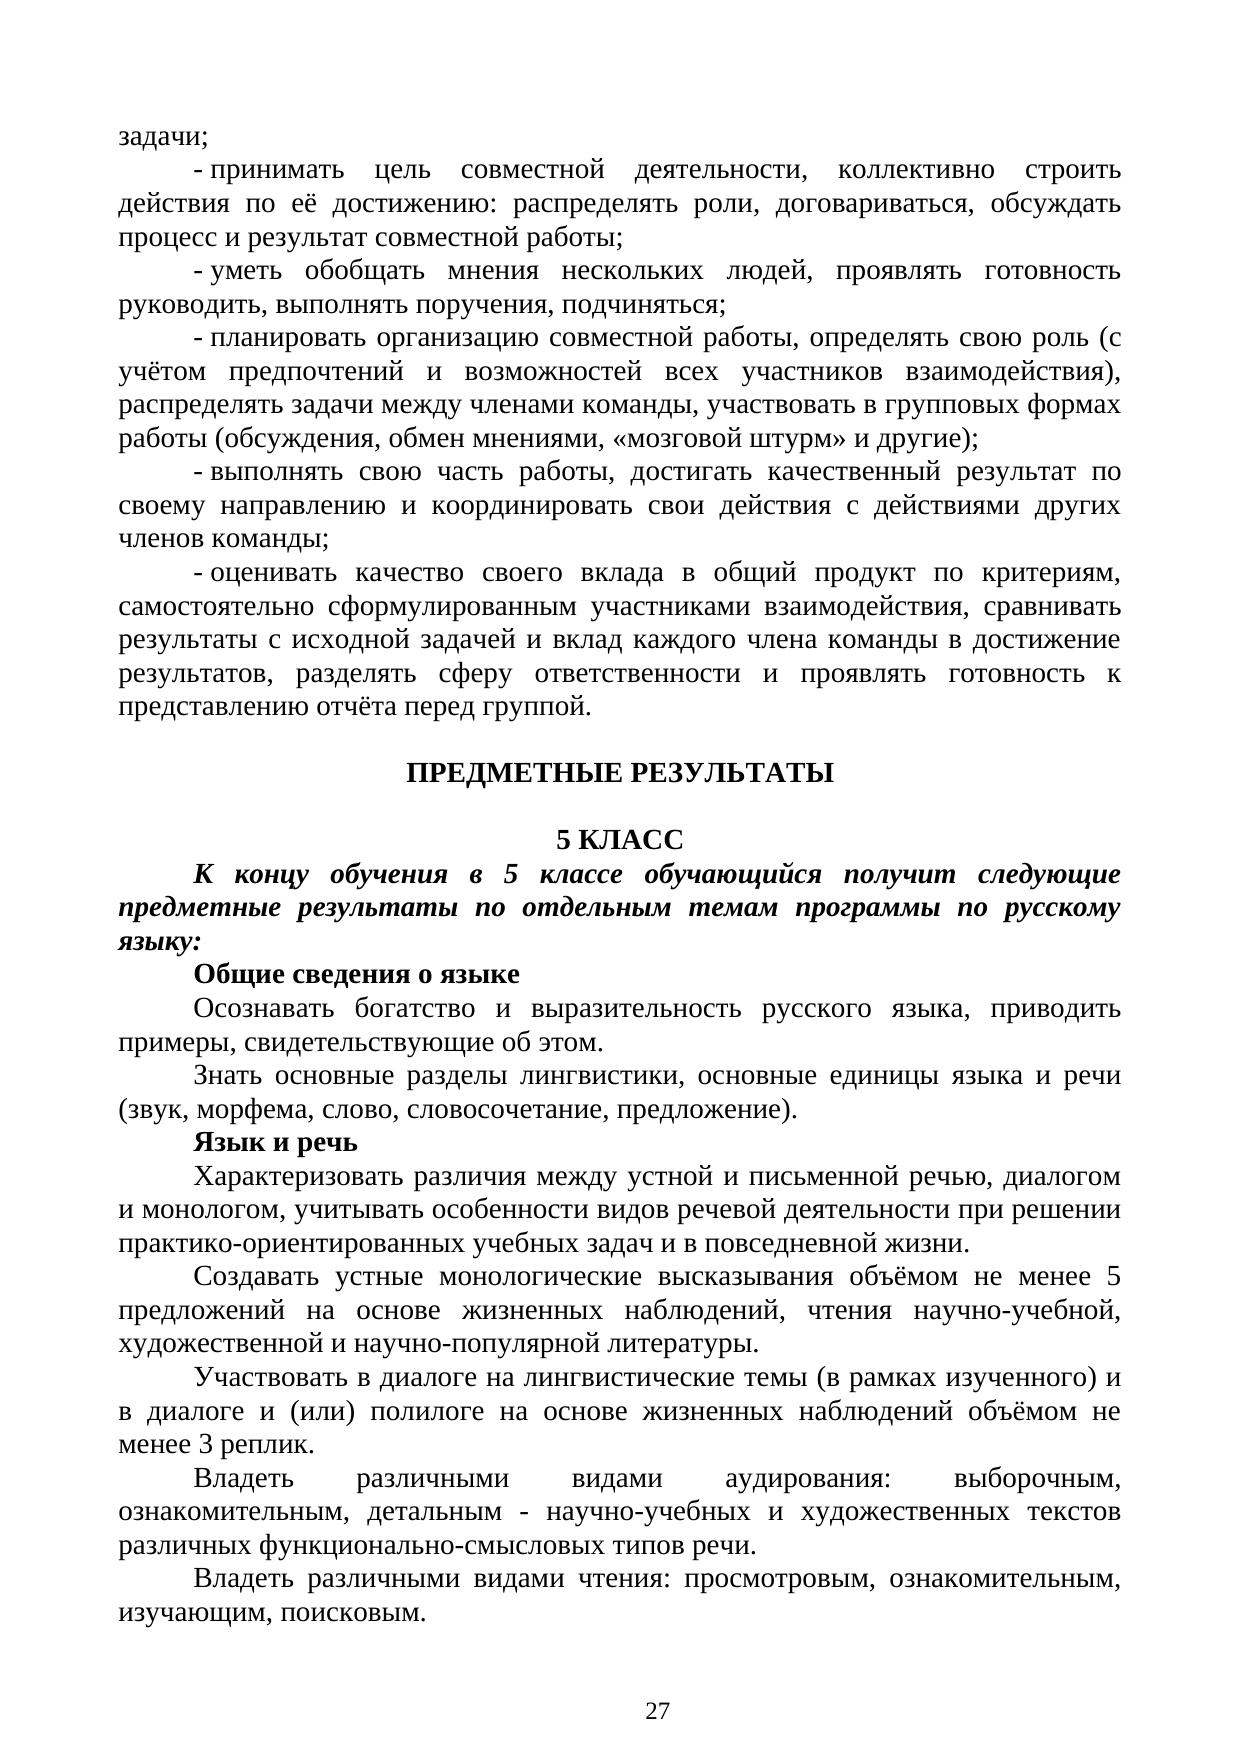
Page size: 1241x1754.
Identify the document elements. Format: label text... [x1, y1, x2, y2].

text Язык и речь [118, 1124, 1122, 1158]
text Знать основные разделы лингвистики, основные единицы языка и речи (звук, морфема, слово, словосочетание, предложение). [118, 1057, 1122, 1124]
text - выполнять свою часть работы, достигать качественный результат по своему направлению и координировать свои действия с действиями других членов команды; [118, 453, 1122, 554]
text Участвовать в диалоге на лингвистические темы (в рамках изученного) и в диалоге и (или) полилоге на основе жизненных наблюдений объёмом не менее 3 реплик. [118, 1359, 1122, 1460]
text - оценивать качество своего вклада в общий продукт по критериям, самостоятельно сформулированным участниками взаимодействия, сравнивать результаты с исходной задачей и вклад каждого члена команды в достижение результатов, разделять сферу ответственности и проявлять готовность к представлению отчёта перед группой. [118, 554, 1122, 722]
text - принимать цель совместной деятельности, коллективно строить действия по её достижению: распределять роли, договариваться, обсуждать процесс и результат совместной работы; [118, 152, 1122, 252]
text Характеризовать различия между устной и письменной речью, диалогом и монологом, учитывать особенности видов речевой деятельности при решении практико-ориентированных учебных задач и в повседневной жизни. [118, 1158, 1122, 1258]
text - уметь обобщать мнения нескольких людей, проявлять готовность руководить, выполнять поручения, подчиняться; [118, 252, 1122, 319]
text Создавать устные монологические высказывания объёмом не менее 5 предложений на основе жизненных наблюдений, чтения научно-учебной, художественной и научно-популярной литературы. [118, 1258, 1122, 1359]
text Владеть различными видами чтения: просмотровым, ознакомительным, изучающим, поисковым. [118, 1560, 1122, 1627]
text Осознавать богатство и выразительность русского языка, приводить примеры, свидетельствующие об этом. [118, 990, 1122, 1057]
text Владеть различными видами аудирования: выборочным, ознакомительным, детальным - научно-учебных и художественных текстов различных функционально-смысловых типов речи. [118, 1460, 1122, 1560]
text ПРЕДМЕТНЫЕ РЕЗУЛЬТАТЫ [118, 755, 1122, 789]
text 5 КЛАСС [118, 822, 1122, 856]
text К концу обучения в 5 классе обучающийся получит следующие предметные результаты по отдельным темам программы по русскому языку: [118, 856, 1122, 957]
text - планировать организацию совместной работы, определять свою роль (с учётом предпочтений и возможностей всех участников взаимодействия), распределять задачи между членами команды, участвовать в групповых формах работы (обсуждения, обмен мнениями, «мозговой штурм» и другие); [118, 319, 1122, 453]
text Общие сведения о языке [118, 957, 1122, 990]
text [118, 118, 1122, 152]
